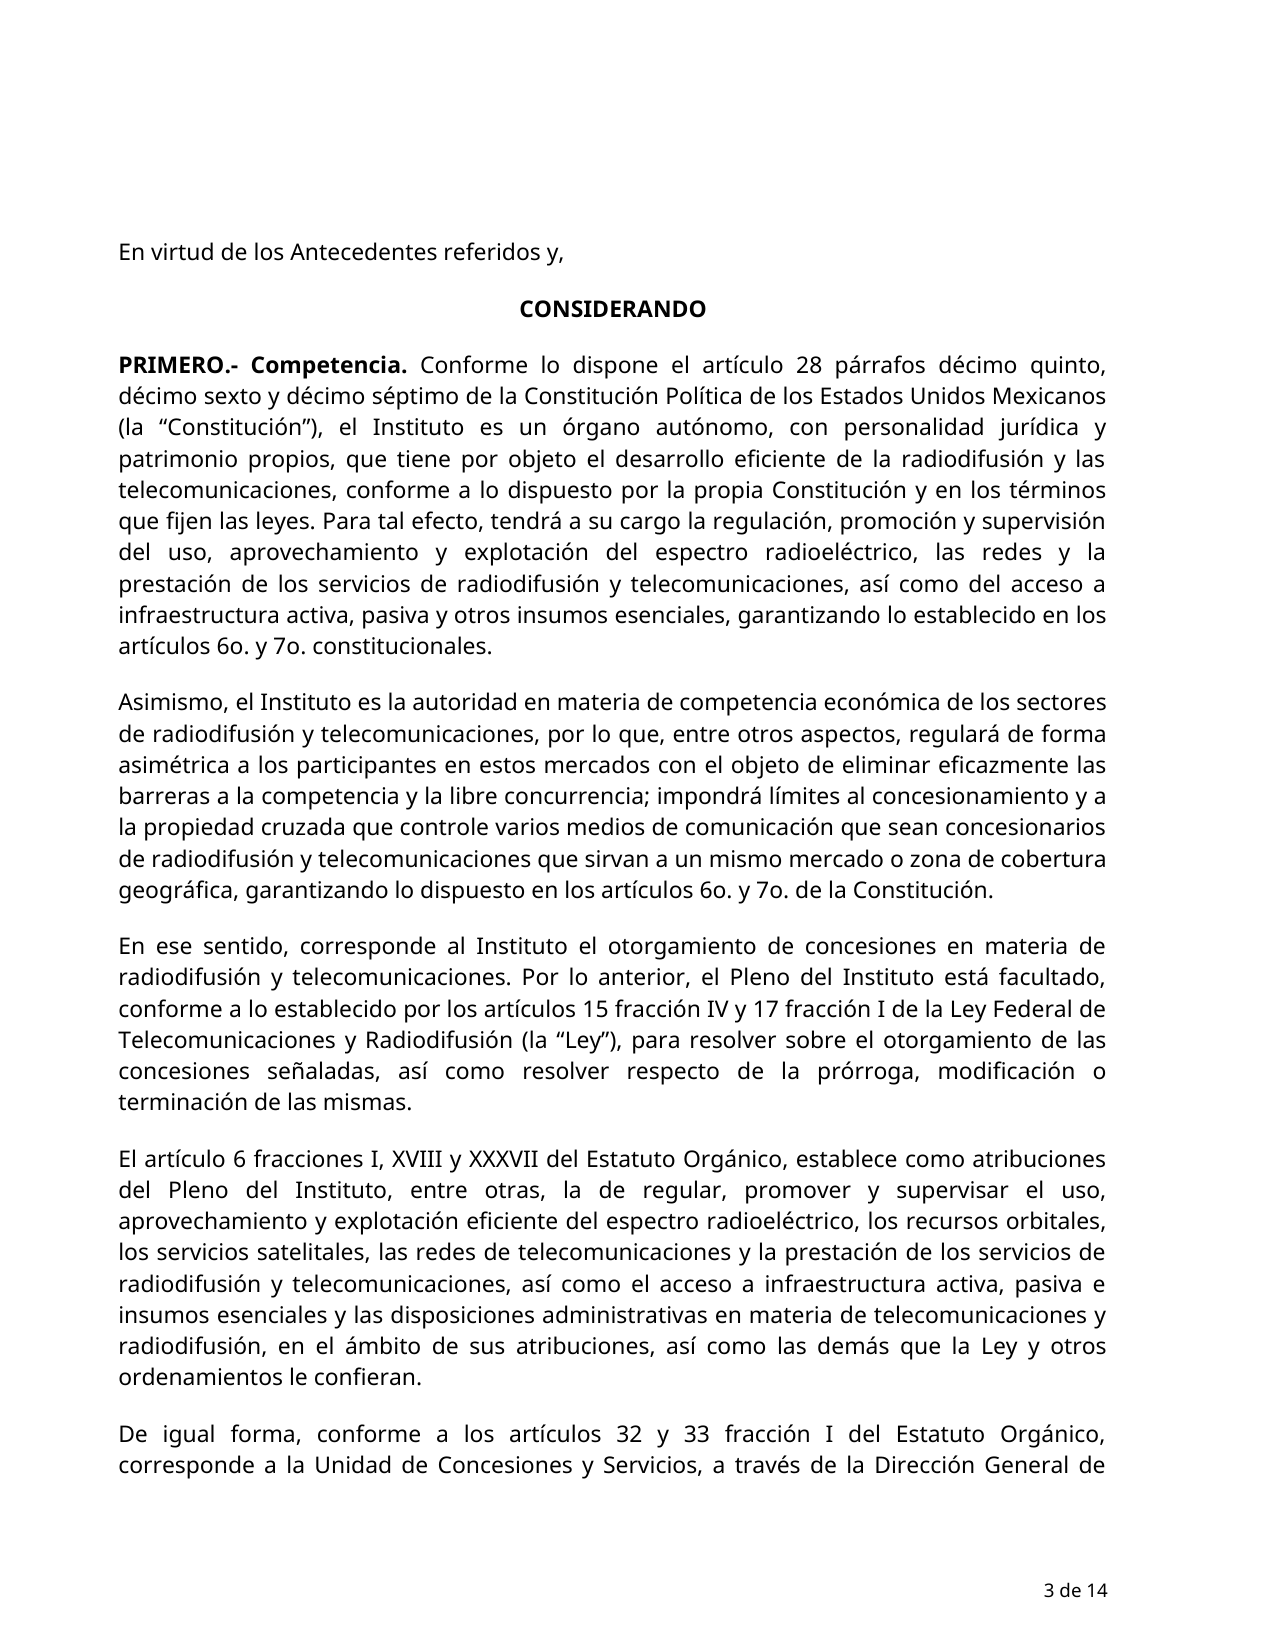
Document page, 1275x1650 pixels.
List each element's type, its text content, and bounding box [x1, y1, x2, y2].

text Asimismo, el Instituto es la autoridad en materia de competencia económica de los sectores de radiodifusión y telecomunicaciones, por lo que, entre otros aspectos, regulará de forma asimétrica a los participantes en estos mercados con el objeto de eliminar eficazmente las barreras a la competencia y la libre concurrencia; impondrá límites al concesionamiento y a la propiedad cruzada que controle varios medios de comunicación que sean concesionarios de radiodifusión y telecomunicaciones que sirvan a un mismo mercado o zona de cobertura geográfica, garantizando lo dispuesto en los artículos 6o. y 7o. de la Constitución. [118, 686, 1107, 905]
text En ese sentido, corresponde al Instituto el otorgamiento de concesiones en materia de radiodifusión y telecomunicaciones. Por lo anterior, el Pleno del Instituto está facultado, conforme a lo establecido por los artículos 15 fracción IV y 17 fracción I de la Ley Federal de Telecomunicaciones y Radiodifusión (la “Ley”), para resolver sobre el otorgamiento de las concesiones señaladas, así como resolver respecto de la prórroga, modificación o terminación de las mismas. [118, 930, 1107, 1118]
text En virtud de los Antecedentes referidos y, [118, 236, 1107, 268]
subtitle CONSIDERANDO [118, 293, 1107, 324]
text El artículo 6 fracciones I, XVIII y XXXVII del Estatuto Orgánico, establece como atribuciones del Pleno del Instituto, entre otras, la de regular, promover y supervisar el uso, aprovechamiento y explotación eficiente del espectro radioeléctrico, los recursos orbitales, los servicios satelitales, las redes de telecomunicaciones y la prestación de los servicios de radiodifusión y telecomunicaciones, así como el acceso a infraestructura activa, pasiva e insumos esenciales y las disposiciones administrativas en materia de telecomunicaciones y radiodifusión, en el ámbito de sus atribuciones, así como las demás que la Ley y otros ordenamientos le confieran. [118, 1143, 1107, 1393]
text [118, 1418, 1107, 1480]
text PRIMERO.- Competencia. Conforme lo dispone el artículo 28 párrafos décimo quinto, décimo sexto y décimo séptimo de la Constitución Política de los Estados Unidos Mexicanos (la “Constitución”), el Instituto es un órgano autónomo, con personalidad jurídica y patrimonio propios, que tiene por objeto el desarrollo eficiente de la radiodifusión y las telecomunicaciones, conforme a lo dispuesto por la propia Constitución y en los términos que fijen las leyes. Para tal efecto, tendrá a su cargo la regulación, promoción y supervisión del uso, aprovechamiento y explotación del espectro radioeléctrico, las redes y la prestación de los servicios de radiodifusión y telecomunicaciones, así como del acceso a infraestructura activa, pasiva y otros insumos esenciales, garantizando lo establecido en los artículos 6o. y 7o. constitucionales. [118, 349, 1107, 661]
